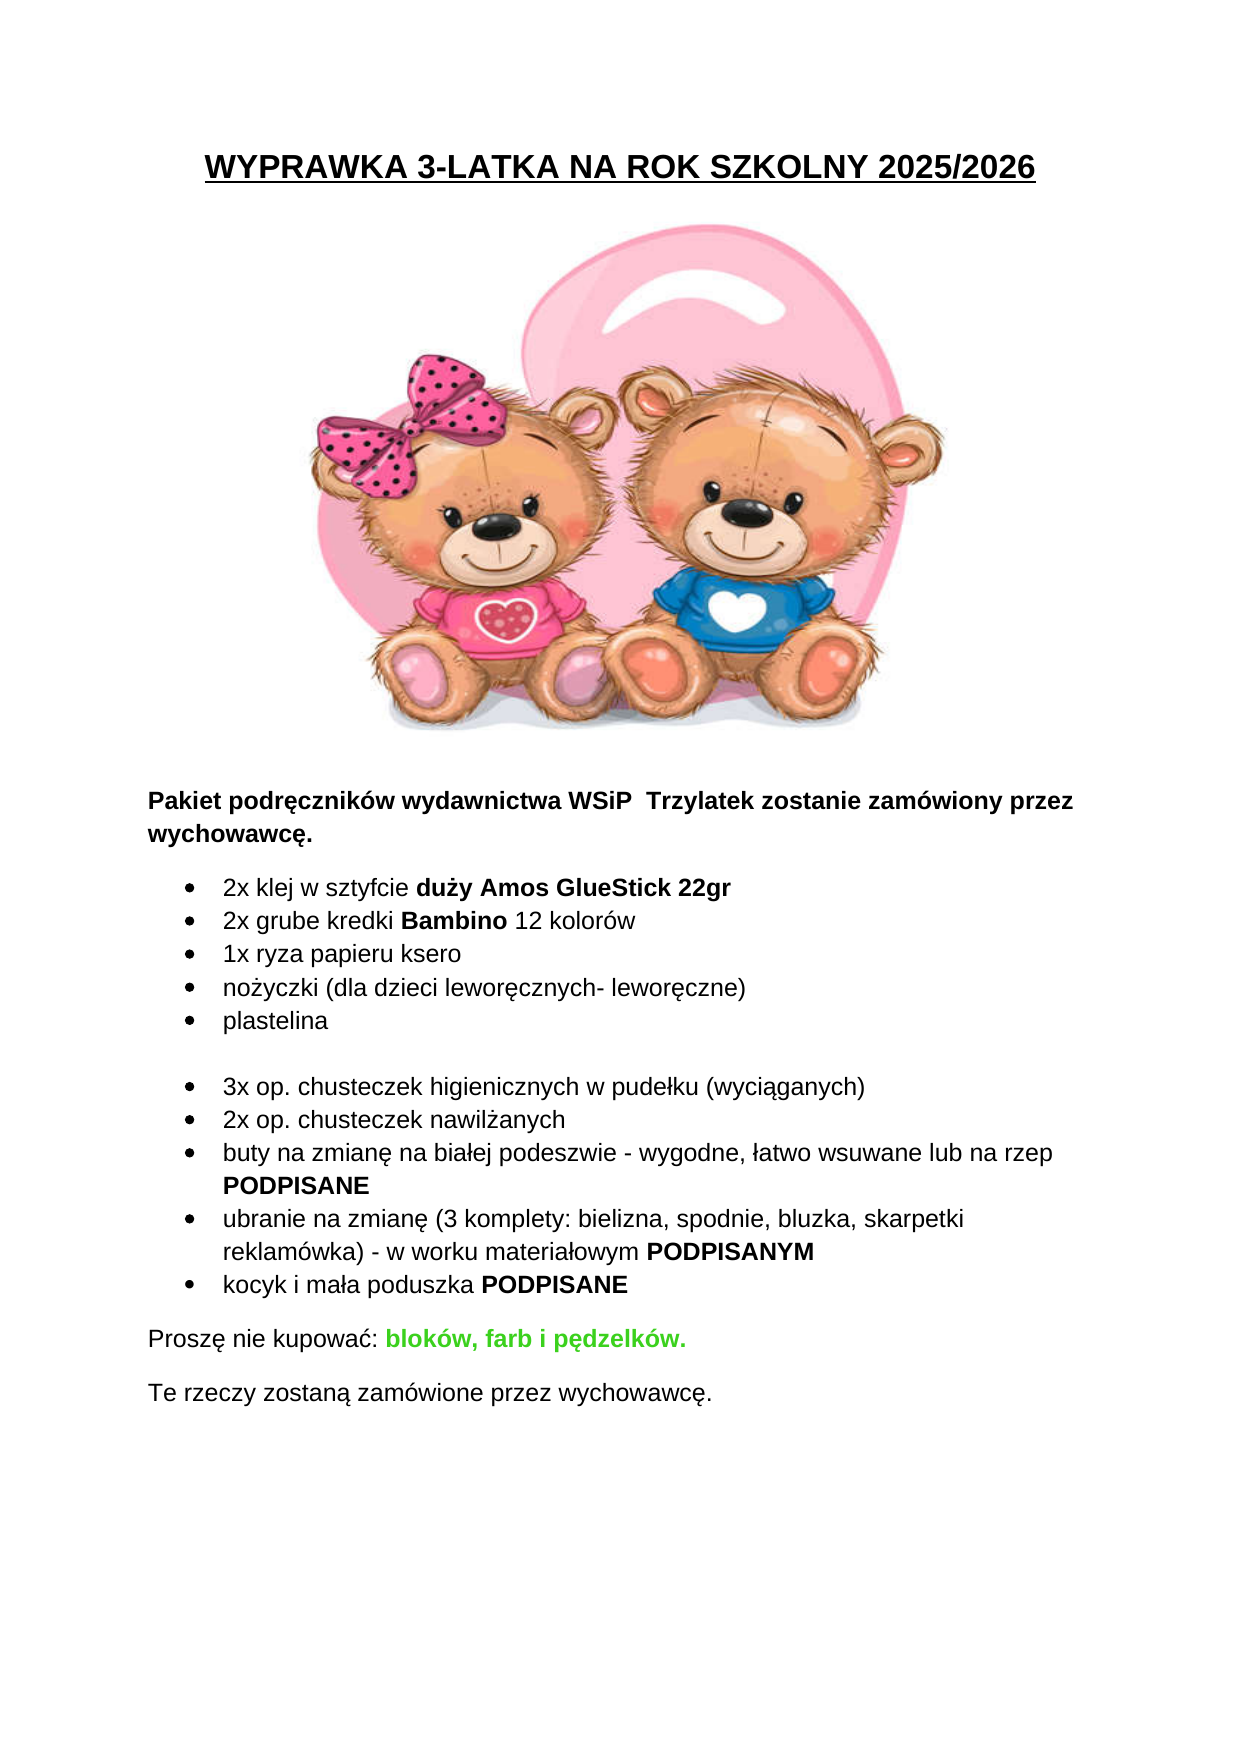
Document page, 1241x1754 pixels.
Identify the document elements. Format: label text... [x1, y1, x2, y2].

list plastelina [185, 1006, 1093, 1034]
list ubranie na zmianę (3 komplety: bielizna, spodnie, bluzka, skarpetki reklamówka) - w worku materiałowym PODPISANYM [185, 1204, 1093, 1266]
picture [288, 212, 952, 762]
text Proszę nie kupować: bloków, farb i pędzelków. [148, 1324, 1093, 1353]
text Pakiet podręczników wydawnictwa WSiP Trzylatek zostanie zamówiony przez wychowawcę. [148, 786, 1093, 848]
list nożyczki (dla dzieci leworęcznych- leworęczne) [185, 973, 1093, 1001]
list 2x op. chusteczek nawilżanych [185, 1105, 1093, 1134]
list 2x klej w sztyfcie duży Amos GlueStick 22gr [185, 873, 1093, 902]
list 1x ryza papieru ksero [185, 939, 1093, 968]
list 2x grube kredki Bambino 12 kolorów [185, 906, 1093, 935]
text WYPRAWKA 3-LATKA NA ROK SZKOLNY 2025/2026 [148, 148, 1093, 186]
list buty na zmianę na białej podeszwie - wygodne, łatwo wsuwane lub na rzep PODPISANE [185, 1138, 1093, 1200]
list kocyk i mała poduszka PODPISANE [185, 1270, 1093, 1299]
text Te rzeczy zostaną zamówione przez wychowawcę. [148, 1378, 1093, 1407]
list 3x op. chusteczek higienicznych w pudełku (wyciąganych) [185, 1072, 1093, 1101]
